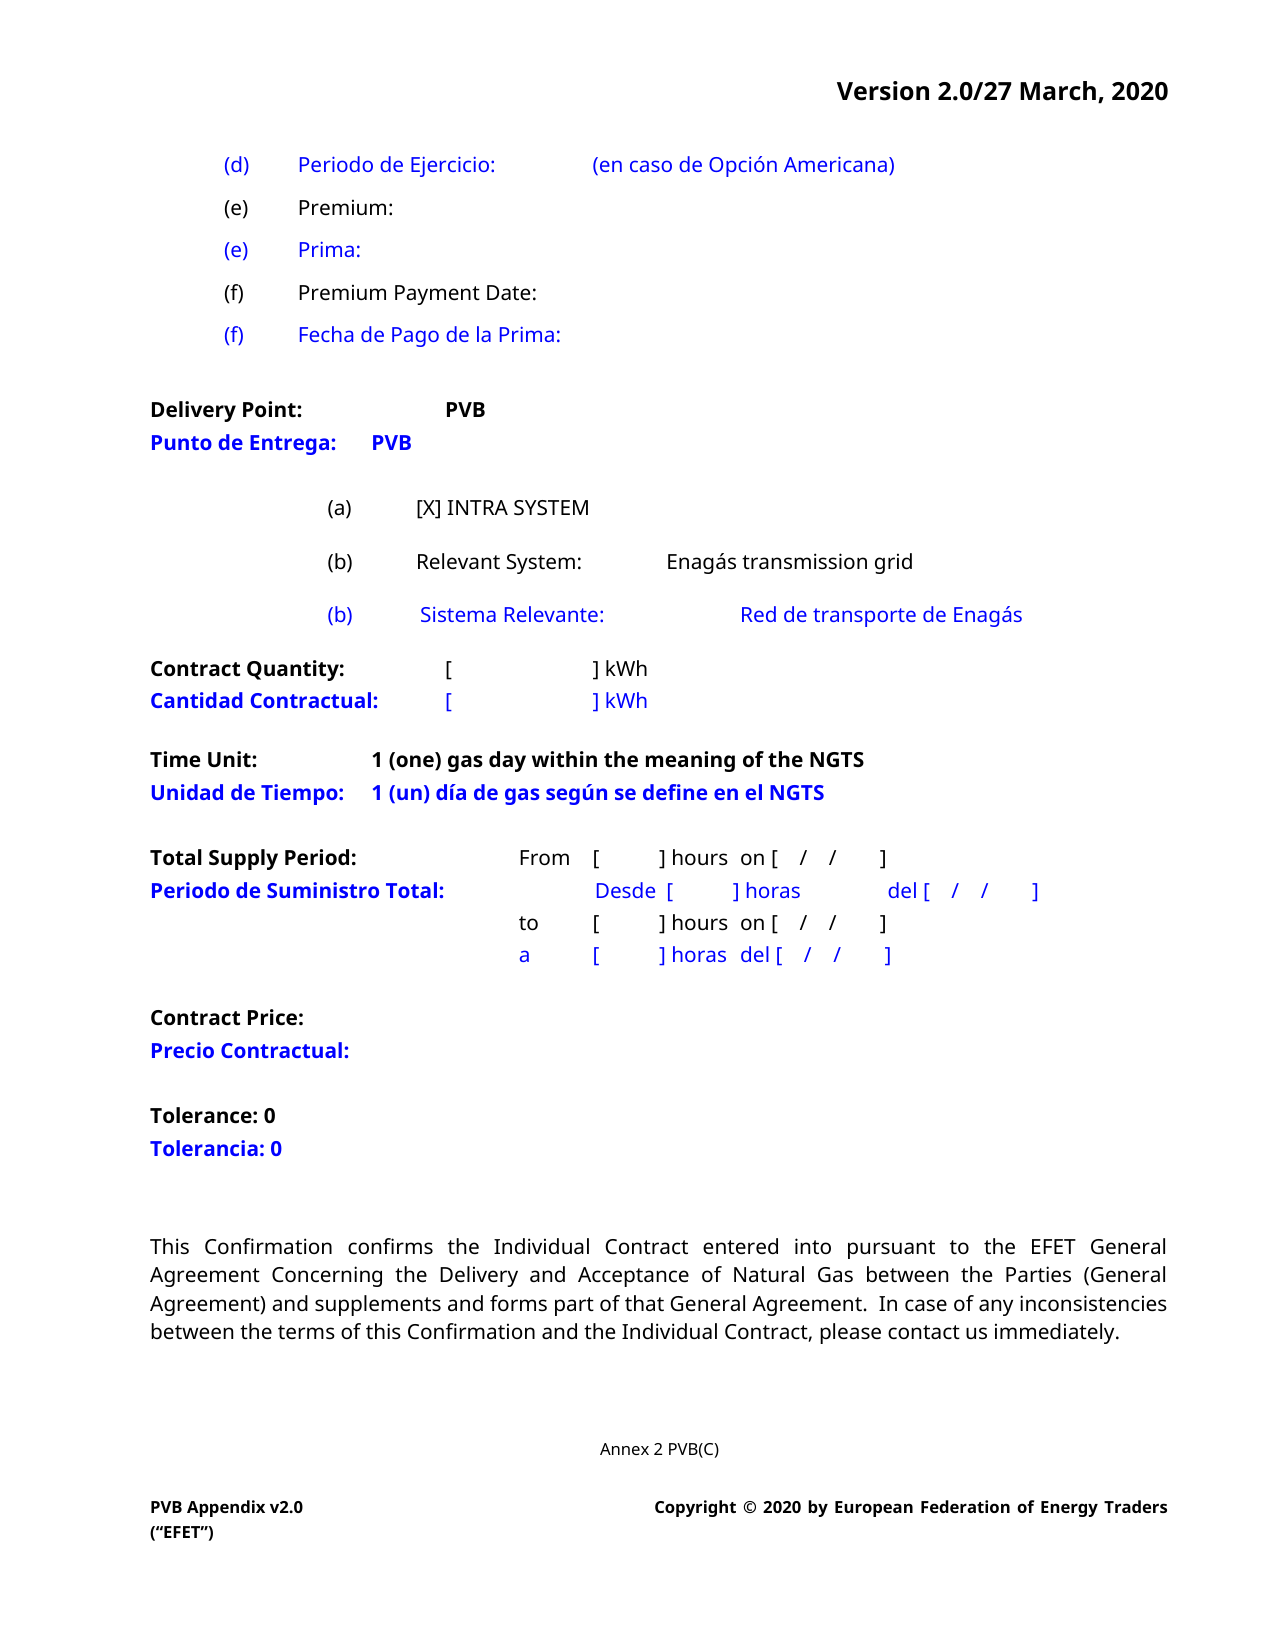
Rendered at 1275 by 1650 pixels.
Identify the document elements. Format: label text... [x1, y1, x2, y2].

text Tolerance: 0 [150, 1101, 1168, 1130]
text (f) Fecha de Pago de la Prima: [224, 320, 1168, 349]
text (d) Periodo de Ejercicio: (en caso de Opción Americana) [224, 150, 1168, 178]
text a [ ] horas del [ / / ] [150, 940, 1168, 968]
text This Confirmation confirms the Individual Contract entered into pursuant to the EFET General Agreement Concerning the Delivery and Acceptance of Natural Gas between the Parties (General Agreement) and supplements and forms part of that General Agreement. In case of any inconsistencies between the terms of this Confirmation and the Individual Contract, please contact us immediately. [150, 1232, 1168, 1346]
text (e) Prima: [224, 235, 1168, 264]
text Contract Price: [150, 1003, 1168, 1032]
text Contract Quantity: [ ] kWh [150, 654, 1168, 682]
text (e) Premium: [224, 193, 1168, 221]
text Total Supply Period: From [ ] hours on [ / / ] [150, 843, 1168, 872]
text Delivery Point: PVB [150, 396, 1168, 424]
text Tolerancia: 0 [150, 1134, 1168, 1162]
subtitle Relevant System: Enagás transmission grid [327, 547, 1168, 575]
text Periodo de Suministro Total: Desde [ ] horas del [ / / ] [150, 876, 1168, 904]
text to [ ] hours on [ / / ] [150, 908, 1168, 937]
text Punto de Entrega: PVB [150, 428, 1168, 457]
text Precio Contractual: [150, 1036, 1168, 1064]
subtitle [X] INTRA SYSTEM [327, 493, 1168, 522]
text (f) Premium Payment Date: [224, 278, 1168, 306]
subtitle (b) Sistema Relevante: Red de transporte de Enagás [327, 600, 1168, 629]
text Unidad de Tiempo: 1 (un) día de gas según se define en el NGTS [150, 778, 1168, 806]
text Time Unit: 1 (one) gas day within the meaning of the NGTS [150, 745, 1168, 774]
text Cantidad Contractual: [ ] kWh [150, 686, 1168, 715]
